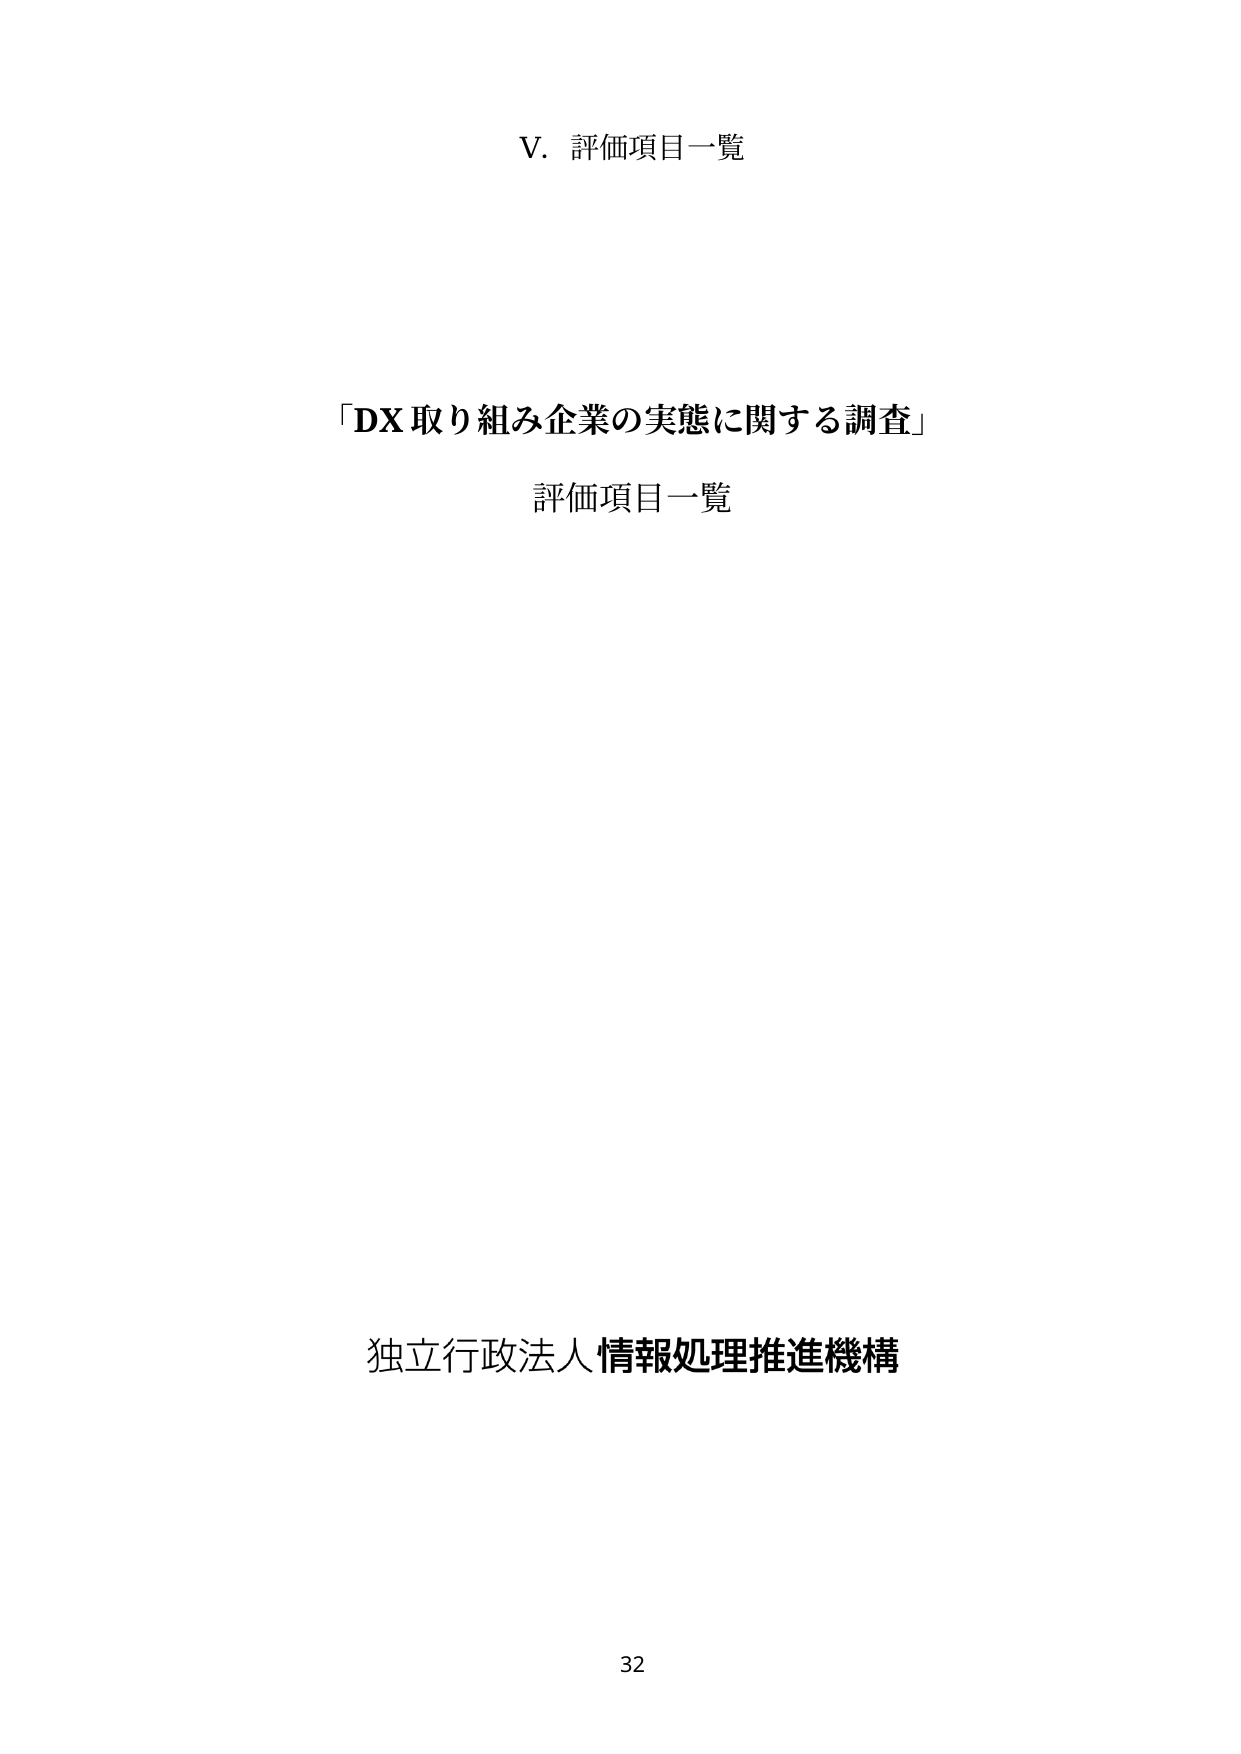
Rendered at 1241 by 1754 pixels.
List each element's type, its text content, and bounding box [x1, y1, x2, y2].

text Ⅴ．評価項目一覧 [112, 118, 1153, 168]
text 評価項目一覧 [112, 470, 1153, 521]
picture [366, 1337, 899, 1373]
text 「DX取り組み企業の実態に関する調査」 [112, 392, 1153, 442]
